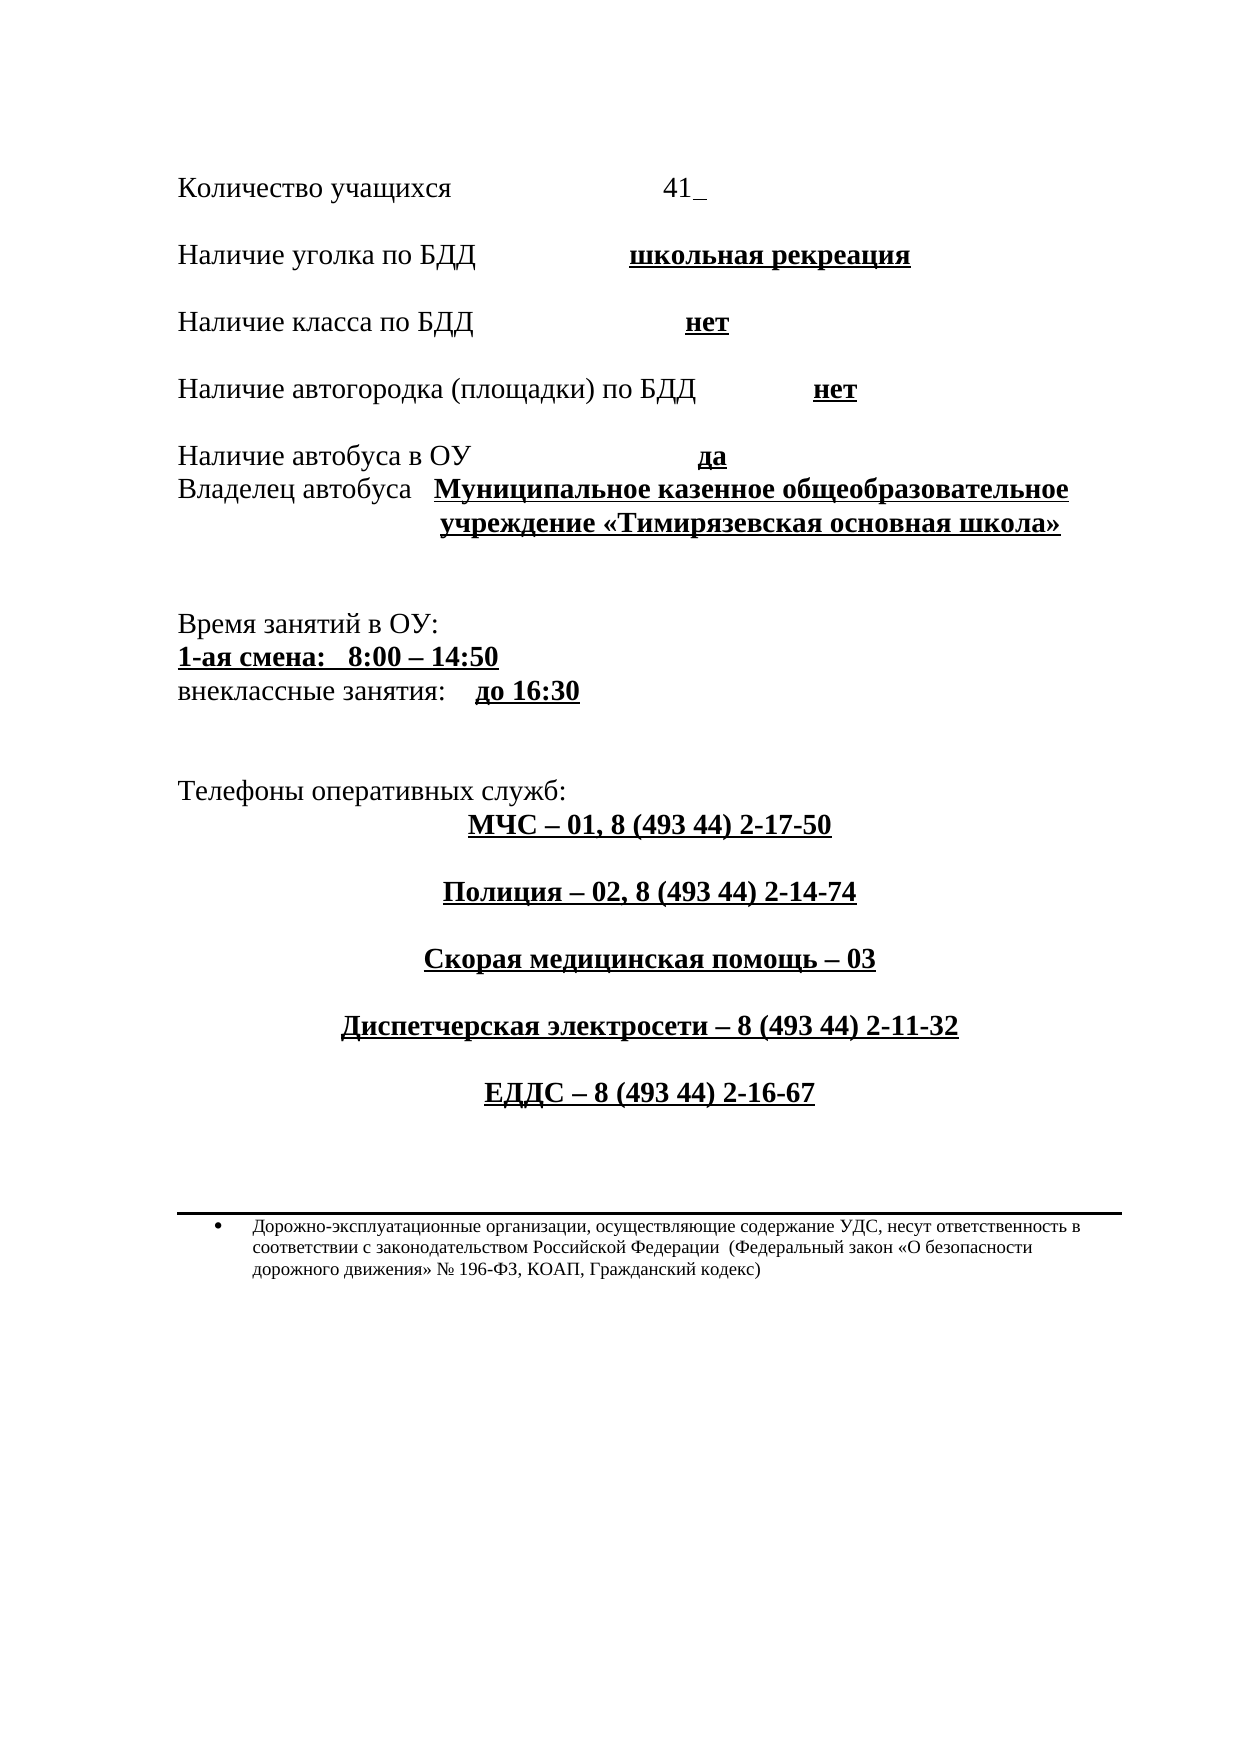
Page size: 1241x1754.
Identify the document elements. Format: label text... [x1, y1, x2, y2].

text Наличие уголка по БДД школьная рекреация [177, 237, 1122, 270]
list Дорожно-эксплуатационные организации, осуществляющие содержание УДС, несут ответственность в соответствии с законодательством Российской Федерации (Федеральный закон «О безопасности дорожного движения» № 196-ФЗ, КОАП, Гражданский кодекс) [215, 1215, 1122, 1279]
text Полиция – 02, 8 (493 44) 2-14-74 [177, 874, 1122, 908]
text 1-ая смена: 8:00 – 14:50 [177, 639, 1122, 673]
text учреждение «Тимирязевская основная школа» [177, 505, 1122, 539]
text Время занятий в ОУ: [177, 606, 1122, 639]
text Наличие автобуса в ОУ да [177, 438, 1122, 472]
text Количество учащихся 41 [177, 170, 1122, 203]
text внеклассные занятия: до 16:30 [177, 673, 1122, 706]
text Скорая медицинская помощь – 03 [177, 941, 1122, 975]
text МЧС – 01, 8 (493 44) 2-17-50 [177, 807, 1122, 841]
text Наличие класса по БДД нет [177, 304, 1122, 337]
text Диспетчерская электросети – 8 (493 44) 2-11-32 [177, 1008, 1122, 1042]
text Владелец автобуса Муниципальное казенное общеобразовательное [177, 472, 1122, 505]
text ЕДДС – 8 (493 44) 2-16-67 [177, 1075, 1122, 1109]
text Наличие автогородка (площадки) по БДД нет [177, 371, 1122, 404]
text Телефоны оперативных служб: [177, 773, 1122, 807]
